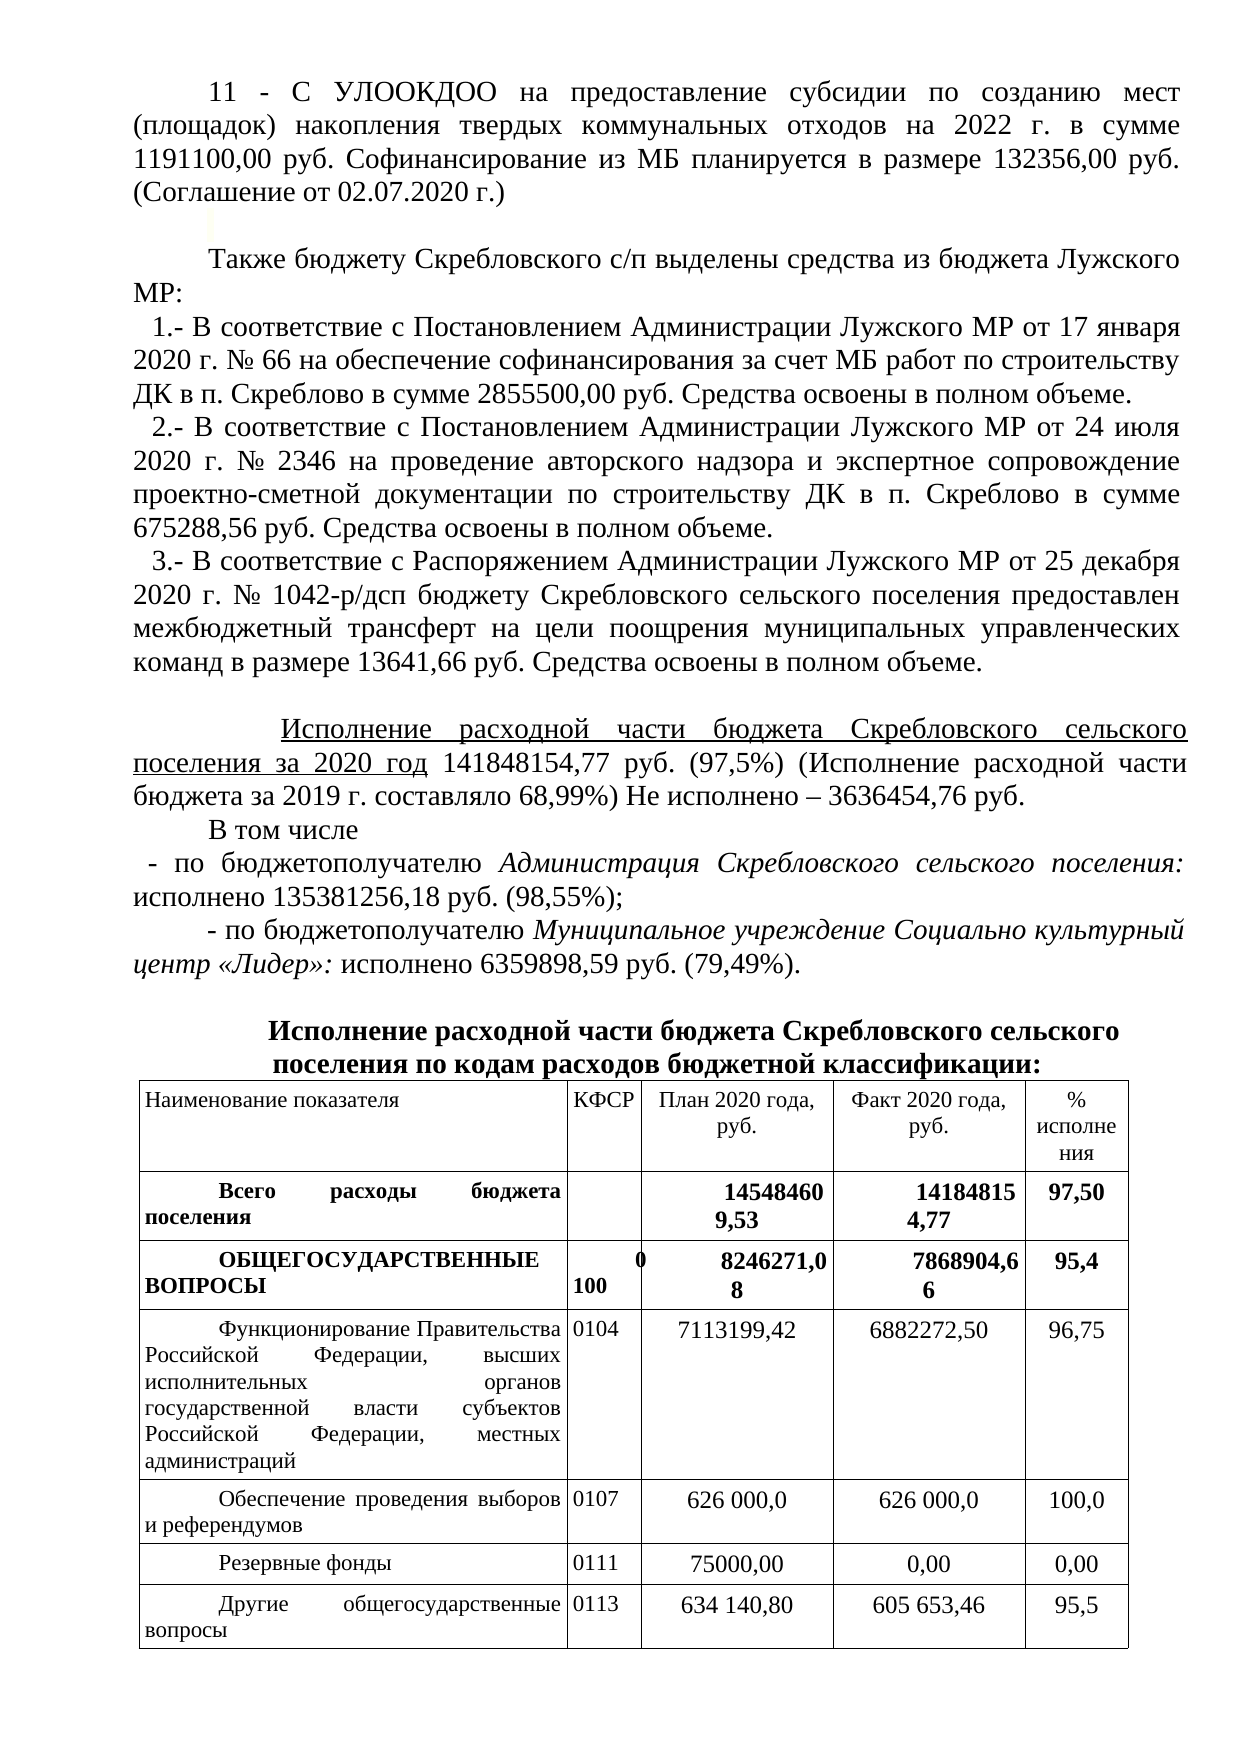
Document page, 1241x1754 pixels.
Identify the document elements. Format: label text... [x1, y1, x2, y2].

text 1.- В соответствие с Постановлением Администрации Лужского МР от 17 января 2020 г. № 66 на обеспечение софинансирования за счет МБ работ по строительству ДК в п. Скреблово в сумме 2855500,00 руб. Средства освоены в полном объеме. [133, 309, 1181, 409]
text Также бюджету Скребловского с/п выделены средства из бюджета Лужского МР: [133, 242, 1181, 309]
table_header Наименование показателя [140, 1081, 567, 1171]
table_cell 141848154,77 [834, 1172, 1025, 1240]
table_cell 0,00 [1026, 1544, 1128, 1584]
table_cell 6882272,50 [834, 1310, 1025, 1479]
table_cell Функционирование Правительства Российской Федерации, высших исполнительных органов государственной власти субъектов Российской Федерации, местных администраций [140, 1310, 567, 1479]
text В том числе [133, 812, 1187, 845]
table_cell 7868904,66 [834, 1241, 1025, 1309]
table_cell 0100 [568, 1241, 641, 1309]
table_cell Обеспечение проведения выборов и референдумов [140, 1480, 567, 1543]
table_cell 0104 [568, 1310, 641, 1479]
table_header План 2020 года, руб. [642, 1081, 833, 1171]
table_cell Другие общегосударственные вопросы [140, 1585, 567, 1648]
text Исполнение расходной части бюджета Скребловского сельского поселения по кодам расходов бюджетной классификации: [133, 1013, 1181, 1080]
table_cell 96,75 [1026, 1310, 1128, 1479]
table_cell 0111 [568, 1544, 641, 1584]
table_cell 7113199,42 [642, 1310, 833, 1479]
table_cell Резервные фонды [140, 1544, 567, 1584]
table_cell 8246271,08 [642, 1241, 833, 1309]
table_cell [568, 1172, 641, 1240]
table_cell 95,4 [1026, 1241, 1128, 1309]
text - по бюджетополучателю Муниципальное учреждение Социально культурный центр «Лидер»: исполнено 6359898,59 руб. (79,49%). [133, 912, 1187, 979]
table_cell 97,50 [1026, 1172, 1128, 1240]
table_cell 145484609,53 [642, 1172, 833, 1240]
table_cell 626 000,0 [834, 1480, 1025, 1543]
table_cell ОБЩЕГОСУДАРСТВЕННЫЕ ВОПРОСЫ [140, 1241, 567, 1309]
text 3.- В соответствие с Распоряжением Администрации Лужского МР от 25 декабря 2020 г. № 1042-р/дсп бюджету Скребловского сельского поселения предоставлен межбюджетный трансферт на цели поощрения муниципальных управленческих команд в размере 13641,66 руб. Средства освоены в полном объеме. [133, 543, 1181, 678]
table_cell 95,5 [1026, 1585, 1128, 1648]
table_cell 0,00 [834, 1544, 1025, 1584]
table_header КФСР [568, 1081, 641, 1171]
table_cell 626 000,0 [642, 1480, 833, 1543]
text 11 - С УЛООКДОО на предоставление субсидии по созданию мест (площадок) накопления твердых коммунальных отходов на 2022 г. в сумме 1191100,00 руб. Софинансирование из МБ планируется в размере 132356,00 руб. (Соглашение от 02.07.2020 г.) [133, 74, 1181, 208]
table_cell 0107 [568, 1480, 641, 1543]
text 2.- В соответствие с Постановлением Администрации Лужского МР от 24 июля 2020 г. № 2346 на проведение авторского надзора и экспертное сопровождение проектно-сметной документации по строительству ДК в п. Скреблово в сумме 675288,56 руб. Средства освоены в полном объеме. [133, 409, 1181, 543]
text - по бюджетополучателю Администрация Скребловского сельского поселения: исполнено 135381256,18 руб. (98,55%); [133, 845, 1187, 912]
table_header % исполнения [1026, 1081, 1128, 1171]
table_cell 605 653,46 [834, 1585, 1025, 1648]
table_cell 634 140,80 [642, 1585, 833, 1648]
table_cell 0113 [568, 1585, 641, 1648]
text Исполнение расходной части бюджета Скребловского сельского поселения за 2020 год 141848154,77 руб. (97,5%) (Исполнение расходной части бюджета за 2019 г. составляло 68,99%) Не исполнено – 3636454,76 руб. [133, 711, 1187, 812]
table_cell 100,0 [1026, 1480, 1128, 1543]
table_header Факт 2020 года, руб. [834, 1081, 1025, 1171]
table_cell 75000,00 [642, 1544, 833, 1584]
table_cell Всего расходы бюджета поселения [140, 1172, 567, 1240]
